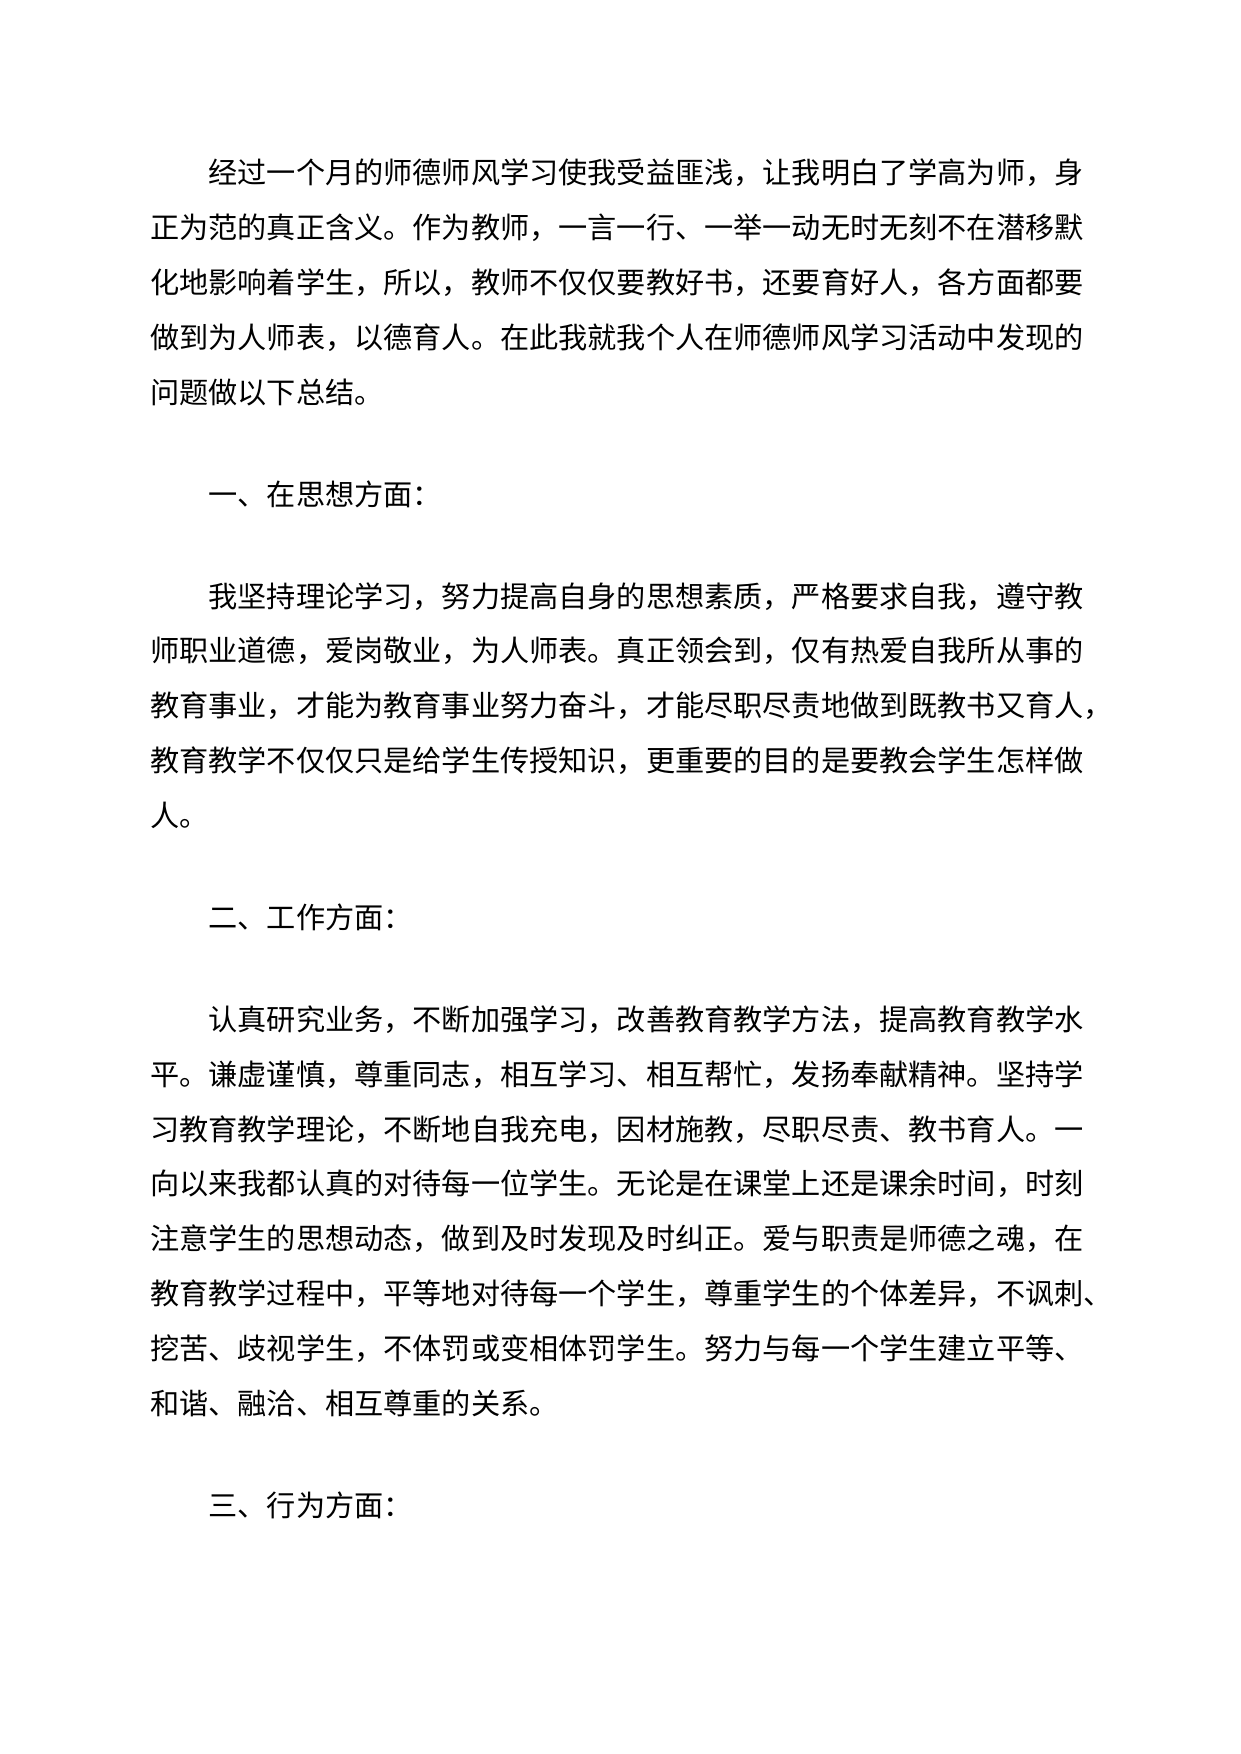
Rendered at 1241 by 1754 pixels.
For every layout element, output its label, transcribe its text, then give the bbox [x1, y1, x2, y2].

text 我坚持理论学习，努力提高自身的思想素质，严格要求自我，遵守教师职业道德，爱岗敬业，为人师表。真正领会到，仅有热爱自我所从事的教育事业，才能为教育事业努力奋斗，才能尽职尽责地做到既教书又育人，教育教学不仅仅只是给学生传授知识，更重要的目的是要教会学生怎样做人。 [150, 573, 1090, 835]
text 一、在思想方面： [150, 471, 1090, 514]
text 二、工作方面： [150, 894, 1090, 937]
text 经过一个月的师德师风学习使我受益匪浅，让我明白了学高为师，身正为范的真正含义。作为教师，一言一行、一举一动无时无刻不在潜移默化地影响着学生，所以，教师不仅仅要教好书，还要育好人，各方面都要做到为人师表，以德育人。在此我就我个人在师德师风学习活动中发现的问题做以下总结。 [150, 150, 1090, 412]
text 三、行为方面： [150, 1482, 1090, 1524]
text 认真研究业务，不断加强学习，改善教育教学方法，提高教育教学水平。谦虚谨慎，尊重同志，相互学习、相互帮忙，发扬奉献精神。坚持学习教育教学理论，不断地自我充电，因材施教，尽职尽责、教书育人。一向以来我都认真的对待每一位学生。无论是在课堂上还是课余时间，时刻注意学生的思想动态，做到及时发现及时纠正。爱与职责是师德之魂，在教育教学过程中，平等地对待每一个学生，尊重学生的个体差异，不讽刺、挖苦、歧视学生，不体罚或变相体罚学生。努力与每一个学生建立平等、和谐、融洽、相互尊重的关系。 [150, 996, 1090, 1423]
